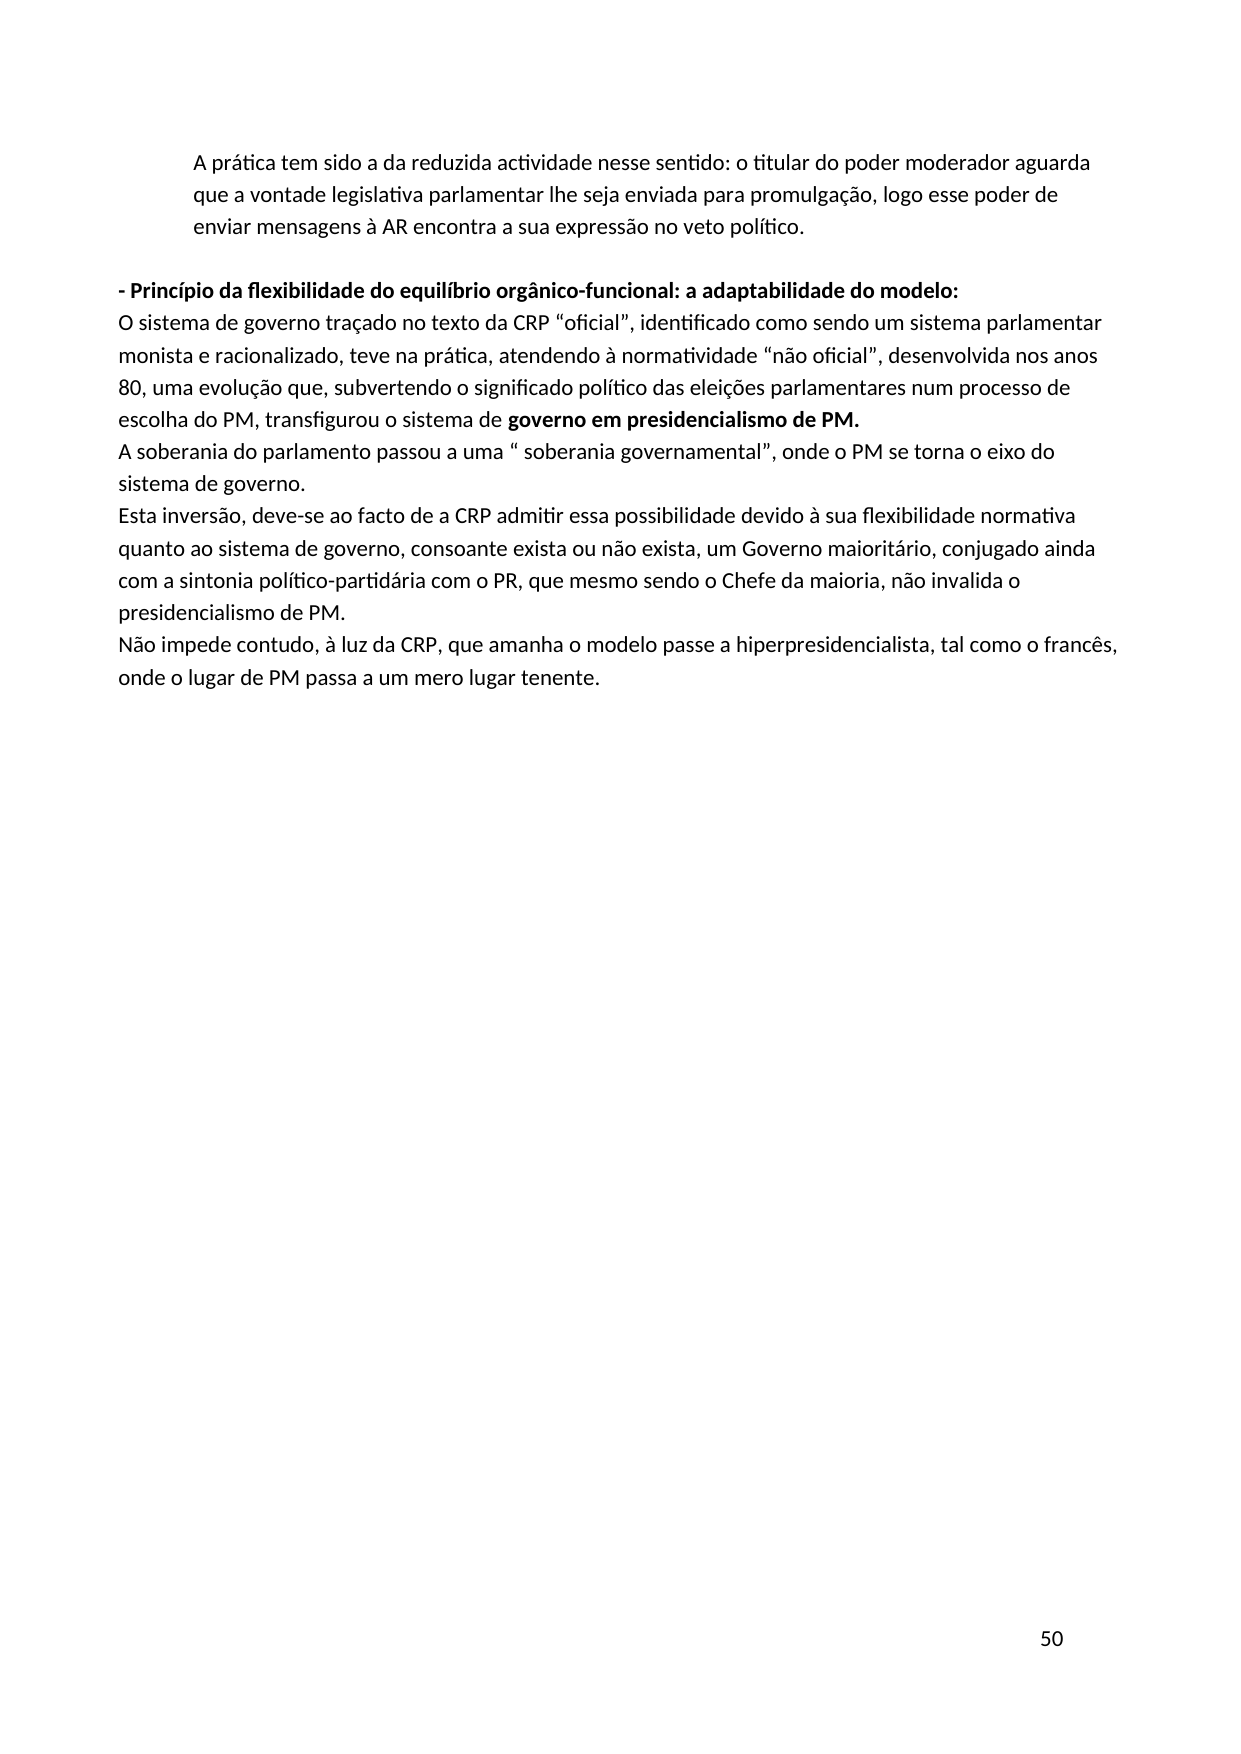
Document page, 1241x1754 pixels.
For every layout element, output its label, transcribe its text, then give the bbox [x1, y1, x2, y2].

list Não impede contudo, à luz da CRP, que amanha o modelo passe a hiperpresidencialista, tal como o francês, onde o lugar de PM passa a um mero lugar tenente. [118, 630, 1122, 691]
list O sistema de governo traçado no texto da CRP “oficial”, identificado como sendo um sistema parlamentar monista e racionalizado, teve na prática, atendendo à normatividade “não oficial”, desenvolvida nos anos 80, uma evolução que, subvertendo o significado político das eleições parlamentares num processo de escolha do PM, transfigurou o sistema de governo em presidencialismo de PM. [118, 308, 1122, 433]
list - Princípio da flexibilidade do equilíbrio orgânico-funcional: a adaptabilidade do modelo: [118, 276, 1122, 304]
list A soberania do parlamento passou a uma “ soberania governamental”, onde o PM se torna o eixo do sistema de governo. [118, 437, 1122, 497]
list Esta inversão, deve-se ao facto de a CRP admitir essa possibilidade devido à sua flexibilidade normativa quanto ao sistema de governo, consoante exista ou não exista, um Governo maioritário, conjugado ainda com a sintonia político-partidária com o PR, que mesmo sendo o Chefe da maioria, não invalida o presidencialismo de PM. [118, 502, 1122, 626]
list A prática tem sido a da reduzida actividade nesse sentido: o titular do poder moderador aguarda que a vontade legislativa parlamentar lhe seja enviada para promulgação, logo esse poder de enviar mensagens à AR encontra a sua expressão no veto político. [193, 148, 1122, 240]
